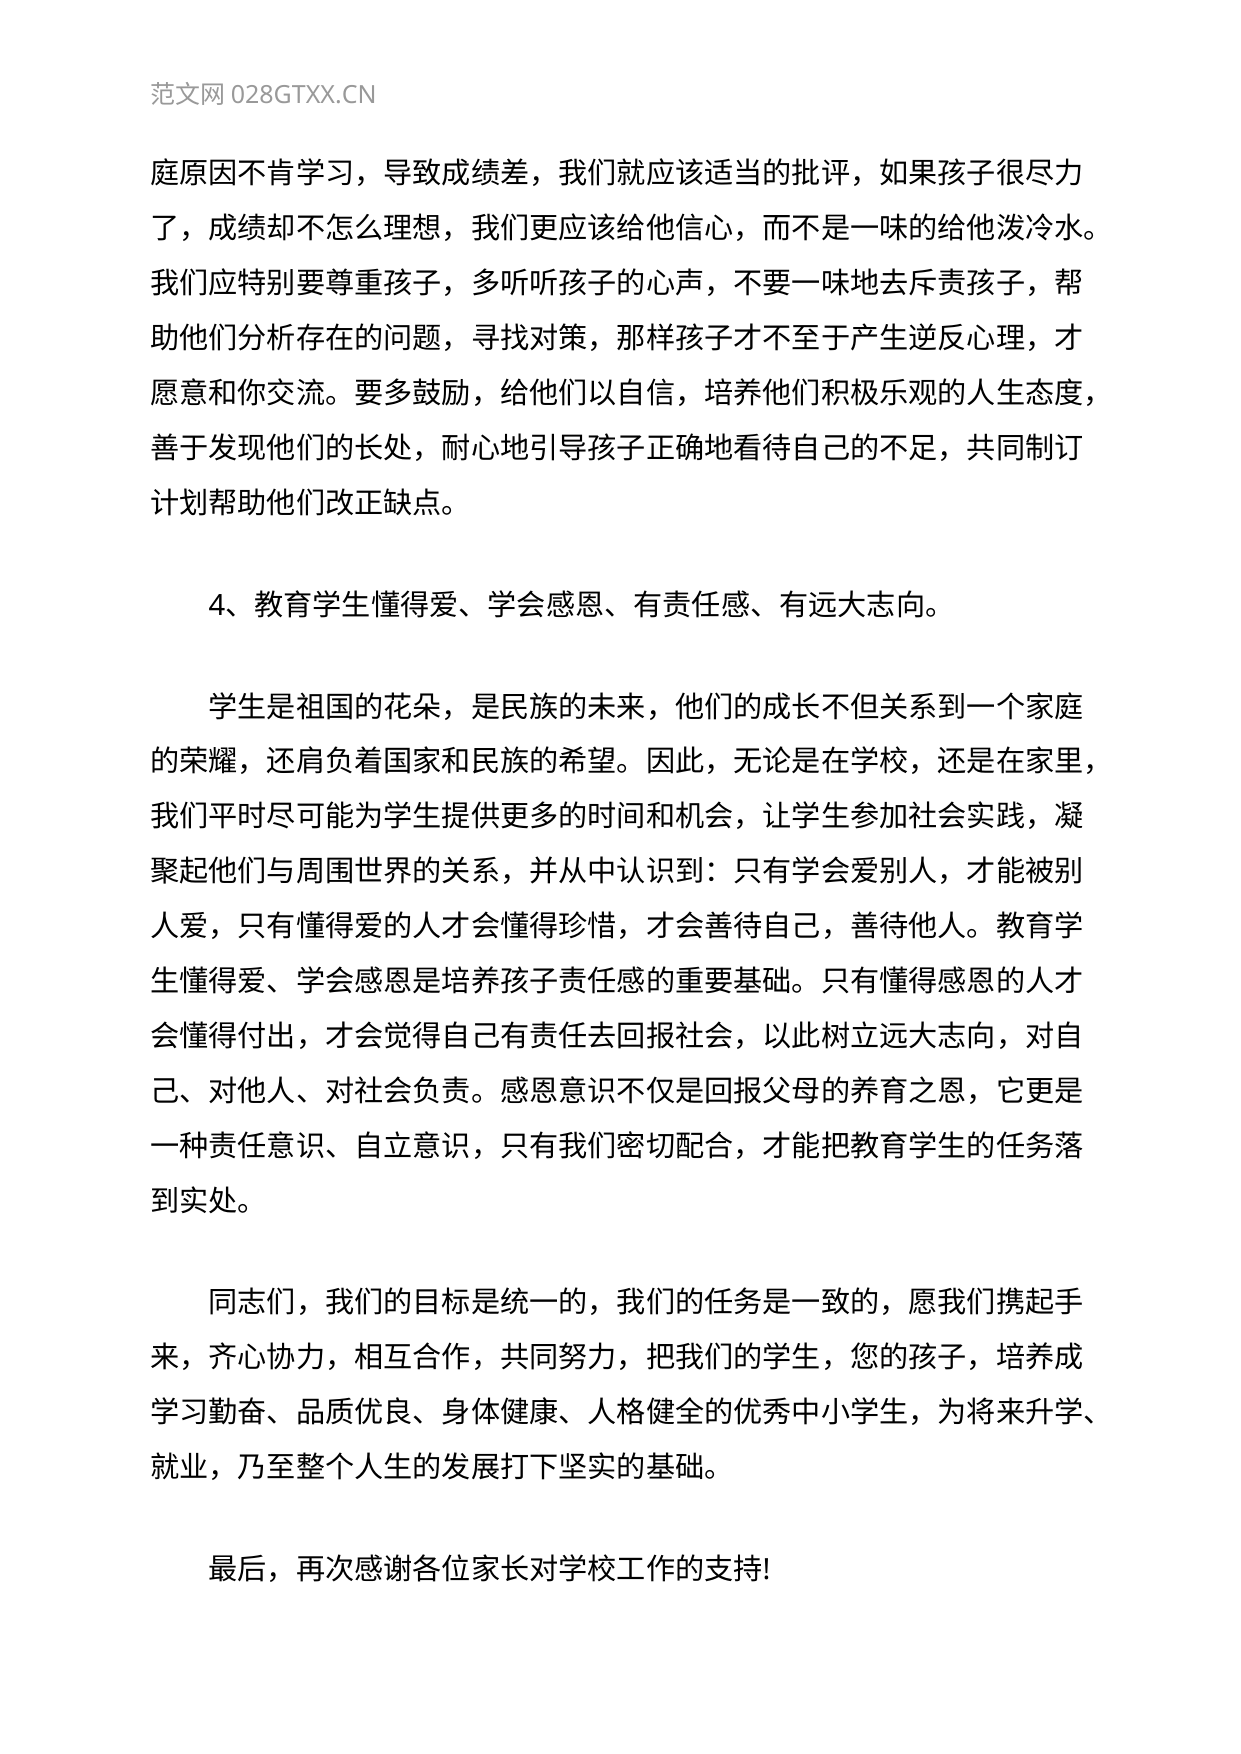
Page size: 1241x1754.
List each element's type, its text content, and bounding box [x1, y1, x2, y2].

text 最后，再次感谢各位家长对学校工作的支持! [150, 1545, 1090, 1588]
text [150, 150, 1090, 522]
text 同志们，我们的目标是统一的，我们的任务是一致的，愿我们携起手来，齐心协力，相互合作，共同努力，把我们的学生，您的孩子，培养成学习勤奋、品质优良、身体健康、人格健全的优秀中小学生，为将来升学、就业，乃至整个人生的发展打下坚实的基础。 [150, 1279, 1090, 1486]
text 学生是祖国的花朵，是民族的未来，他们的成长不但关系到一个家庭的荣耀，还肩负着国家和民族的希望。因此，无论是在学校，还是在家里，我们平时尽可能为学生提供更多的时间和机会，让学生参加社会实践，凝聚起他们与周围世界的关系，并从中认识到：只有学会爱别人，才能被别人爱，只有懂得爱的人才会懂得珍惜，才会善待自己，善待他人。教育学生懂得爱、学会感恩是培养孩子责任感的重要基础。只有懂得感恩的人才会懂得付出，才会觉得自己有责任去回报社会，以此树立远大志向，对自己、对他人、对社会负责。感恩意识不仅是回报父母的养育之恩，它更是一种责任意识、自立意识，只有我们密切配合，才能把教育学生的任务落到实处。 [150, 683, 1090, 1219]
text 4、教育学生懂得爱、学会感恩、有责任感、有远大志向。 [150, 581, 1090, 623]
